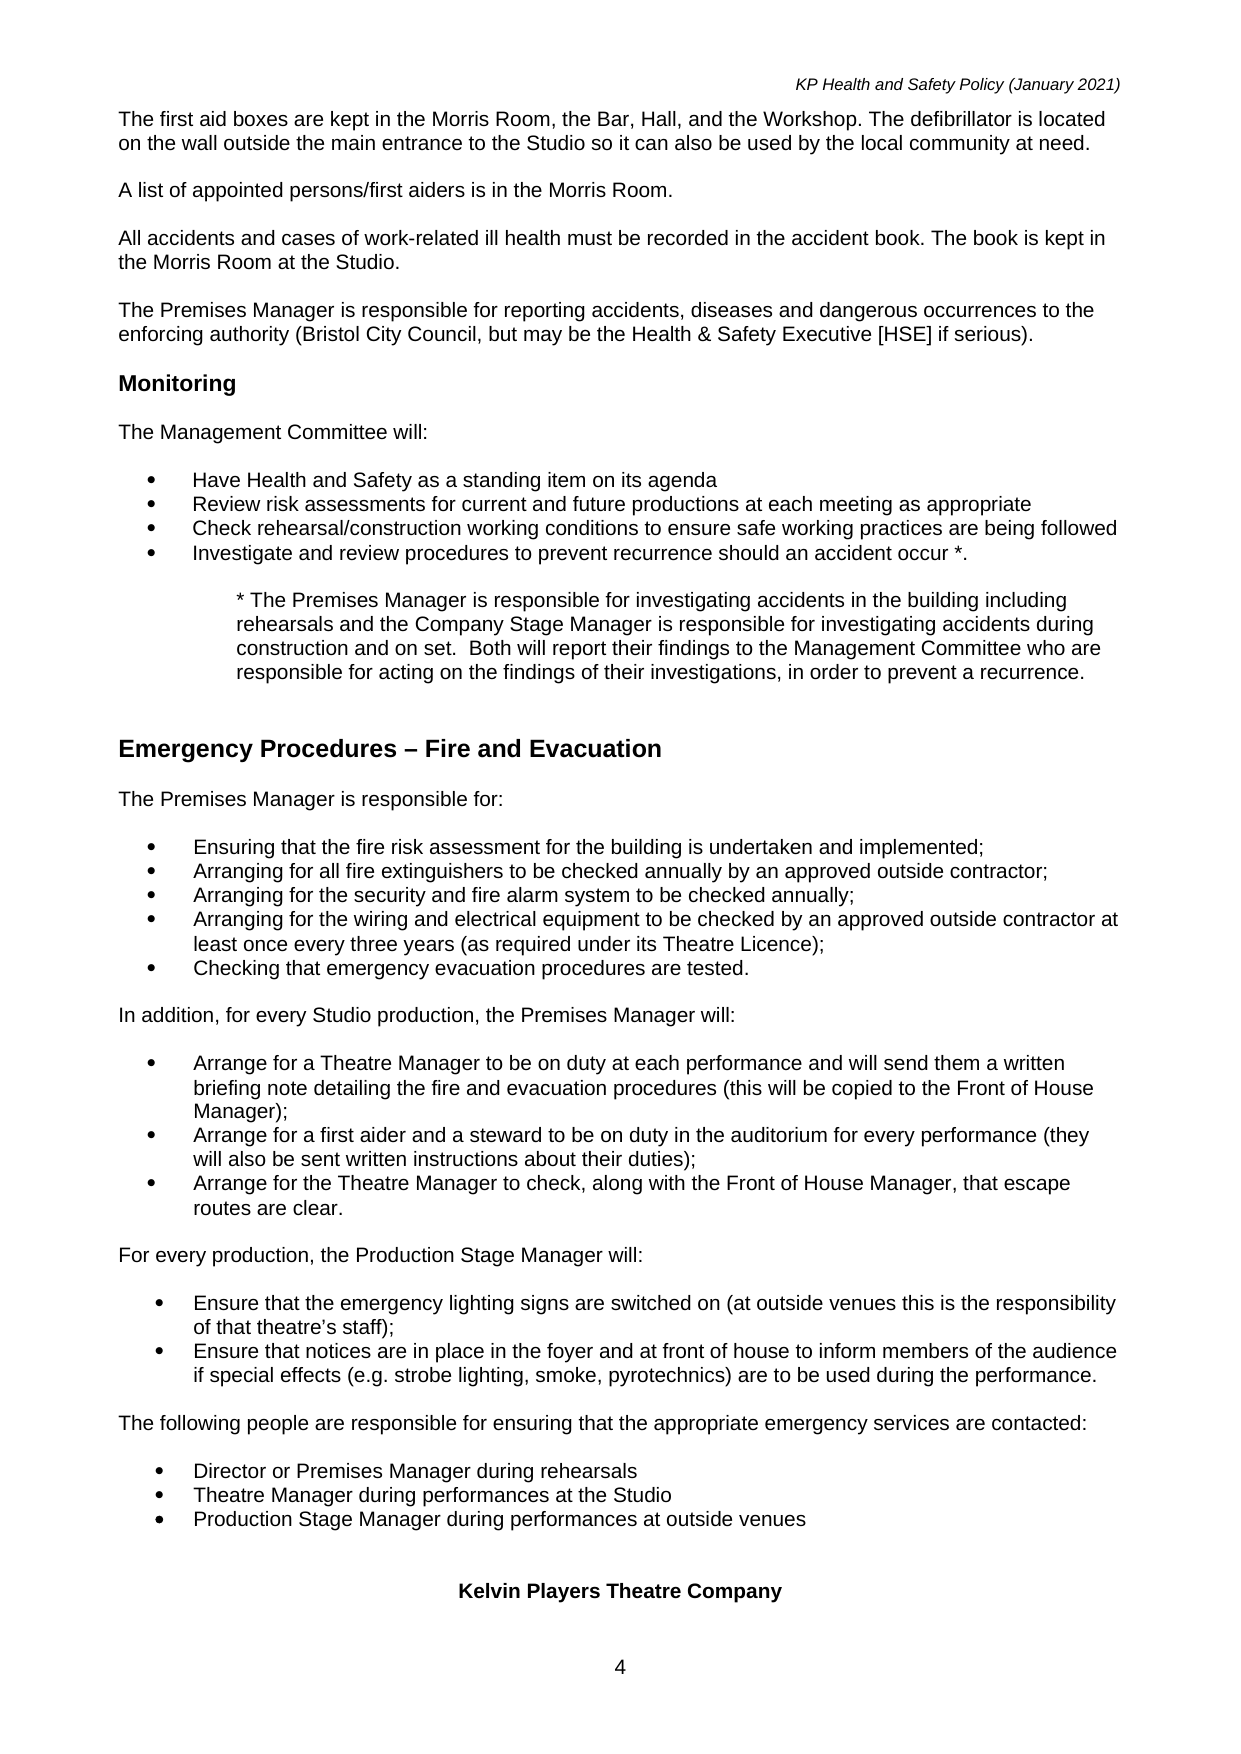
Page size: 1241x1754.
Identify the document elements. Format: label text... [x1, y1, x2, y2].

text The Premises Manager is responsible for reporting accidents, diseases and dangerous occurrences to the enforcing authority (Bristol City Council, but may be the Health & Safety Executive [HSE] if serious). [118, 298, 1122, 346]
list Arrange for a Theatre Manager to be on duty at each performance and will send them a written briefing note detailing the fire and evacuation procedures (this will be copied to the Front of House Manager); [148, 1051, 1122, 1123]
list Investigate and review procedures to prevent recurrence should an accident occur *. [148, 540, 1122, 564]
list Review risk assessments for current and future productions at each meeting as appropriate [148, 492, 1122, 516]
text A list of appointed persons/first aiders is in the . [118, 178, 1122, 202]
list Theatre Manager during performances at the Studio [156, 1483, 1122, 1507]
list Director or Premises Manager during rehearsals [156, 1459, 1122, 1483]
list Arranging for the security and fire alarm system to be checked annually; [148, 883, 1122, 907]
text The following people are responsible for ensuring that the appropriate emergency services are contacted: [118, 1411, 1122, 1435]
list Ensure that the emergency lighting signs are switched on (at outside venues this is the responsibility of that theatre’s staff); [156, 1291, 1122, 1339]
subtitle Kelvin Players Theatre Company [118, 1579, 1122, 1603]
list Arrange for the Theatre Manager to check, along with the Front of House Manager, that escape routes are clear. [148, 1171, 1122, 1219]
list Checking that emergency evacuation procedures are tested. [148, 955, 1122, 979]
text The Management Committee will: [118, 420, 1122, 444]
text The Premises Manager is responsible for: [118, 787, 1122, 811]
list Arranging for all fire extinguishers to be checked annually by an approved outside contractor; [148, 859, 1122, 883]
list Arranging for the wiring and electrical equipment to be checked by an approved outside contractor at least once every three years (as required under its Theatre Licence); [148, 907, 1122, 955]
list Arrange for a first aider and a steward to be on duty in the auditorium for every performance (they will also be sent written instructions about their duties); [148, 1123, 1122, 1171]
list Have Health and Safety as a standing item on its agenda [148, 468, 1122, 492]
list Ensure that notices are in place in the foyer and at front of house to inform members of the audience if special effects (e.g. strobe lighting, smoke, pyrotechnics) are to be used during the performance. [156, 1339, 1122, 1387]
text For every production, the Production Stage Manager will: [118, 1243, 1122, 1267]
list Ensuring that the fire risk assessment for the building is undertaken and implemented; [148, 835, 1122, 859]
text Monitoring [118, 370, 1122, 396]
text Emergency Procedures – Fire and Evacuation [118, 734, 1122, 763]
list Check rehearsal/construction working conditions to ensure safe working practices are being followed [148, 516, 1122, 540]
text The first aid boxes are kept in the Morris Room, the Bar, Hall, and the Workshop. The defibrillator is located on the wall outside the main entrance to the Studio so it can also be used by the local community at need. [118, 106, 1122, 154]
text All accidents and cases of work-related ill health must be recorded in the accident book. The book is kept in the at the Studio. [118, 226, 1122, 274]
text * The Premises Manager is responsible for investigating accidents in the building including rehearsals and the Company Stage Manager is responsible for investigating accidents during construction and on set. Both will report their findings to the Management Committee who are responsible for acting on the findings of their investigations, in order to prevent a recurrence. [236, 588, 1122, 684]
text In addition, for every Studio production, the Premises Manager will: [118, 1003, 1122, 1027]
list Production Stage Manager during performances at outside venues [156, 1507, 1122, 1531]
